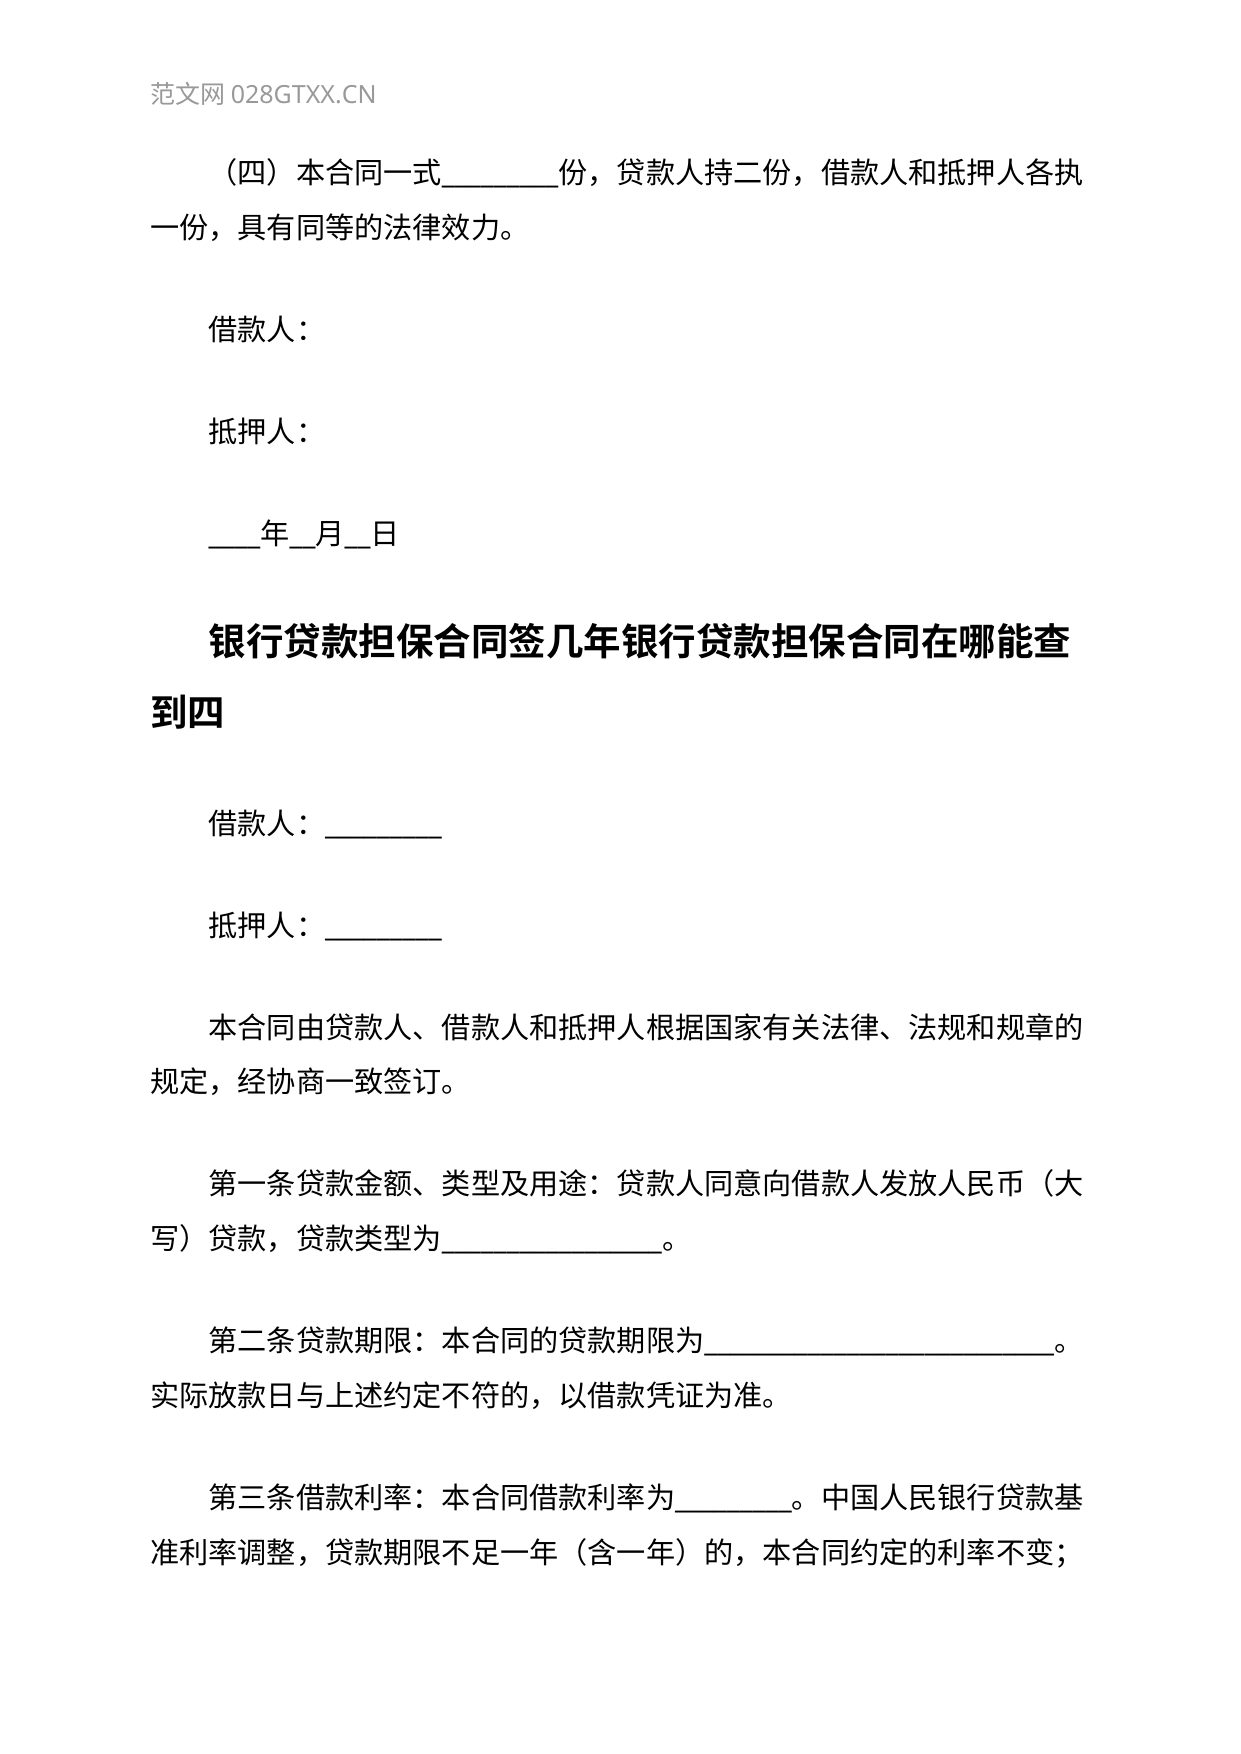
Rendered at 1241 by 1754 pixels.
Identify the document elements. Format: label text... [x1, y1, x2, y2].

text 抵押人： [150, 408, 1090, 451]
text 借款人：_________ [150, 800, 1090, 843]
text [150, 1474, 1090, 1572]
text 银行贷款担保合同签几年银行贷款担保合同在哪能查到四 [150, 612, 1090, 737]
text 第一条贷款金额、类型及用途：贷款人同意向借款人发放人民币（大写）贷款，贷款类型为_________________。 [150, 1161, 1090, 1258]
text 抵押人：_________ [150, 902, 1090, 944]
text （四）本合同一式_________份，贷款人持二份，借款人和抵押人各执一份，具有同等的法律效力。 [150, 150, 1090, 247]
text ____年__月__日 [150, 510, 1090, 553]
text 借款人： [150, 307, 1090, 349]
text 第二条贷款期限：本合同的贷款期限为___________________________。实际放款日与上述约定不符的，以借款凭证为准。 [150, 1318, 1090, 1415]
text 本合同由贷款人、借款人和抵押人根据国家有关法律、法规和规章的规定，经协商一致签订。 [150, 1004, 1090, 1101]
